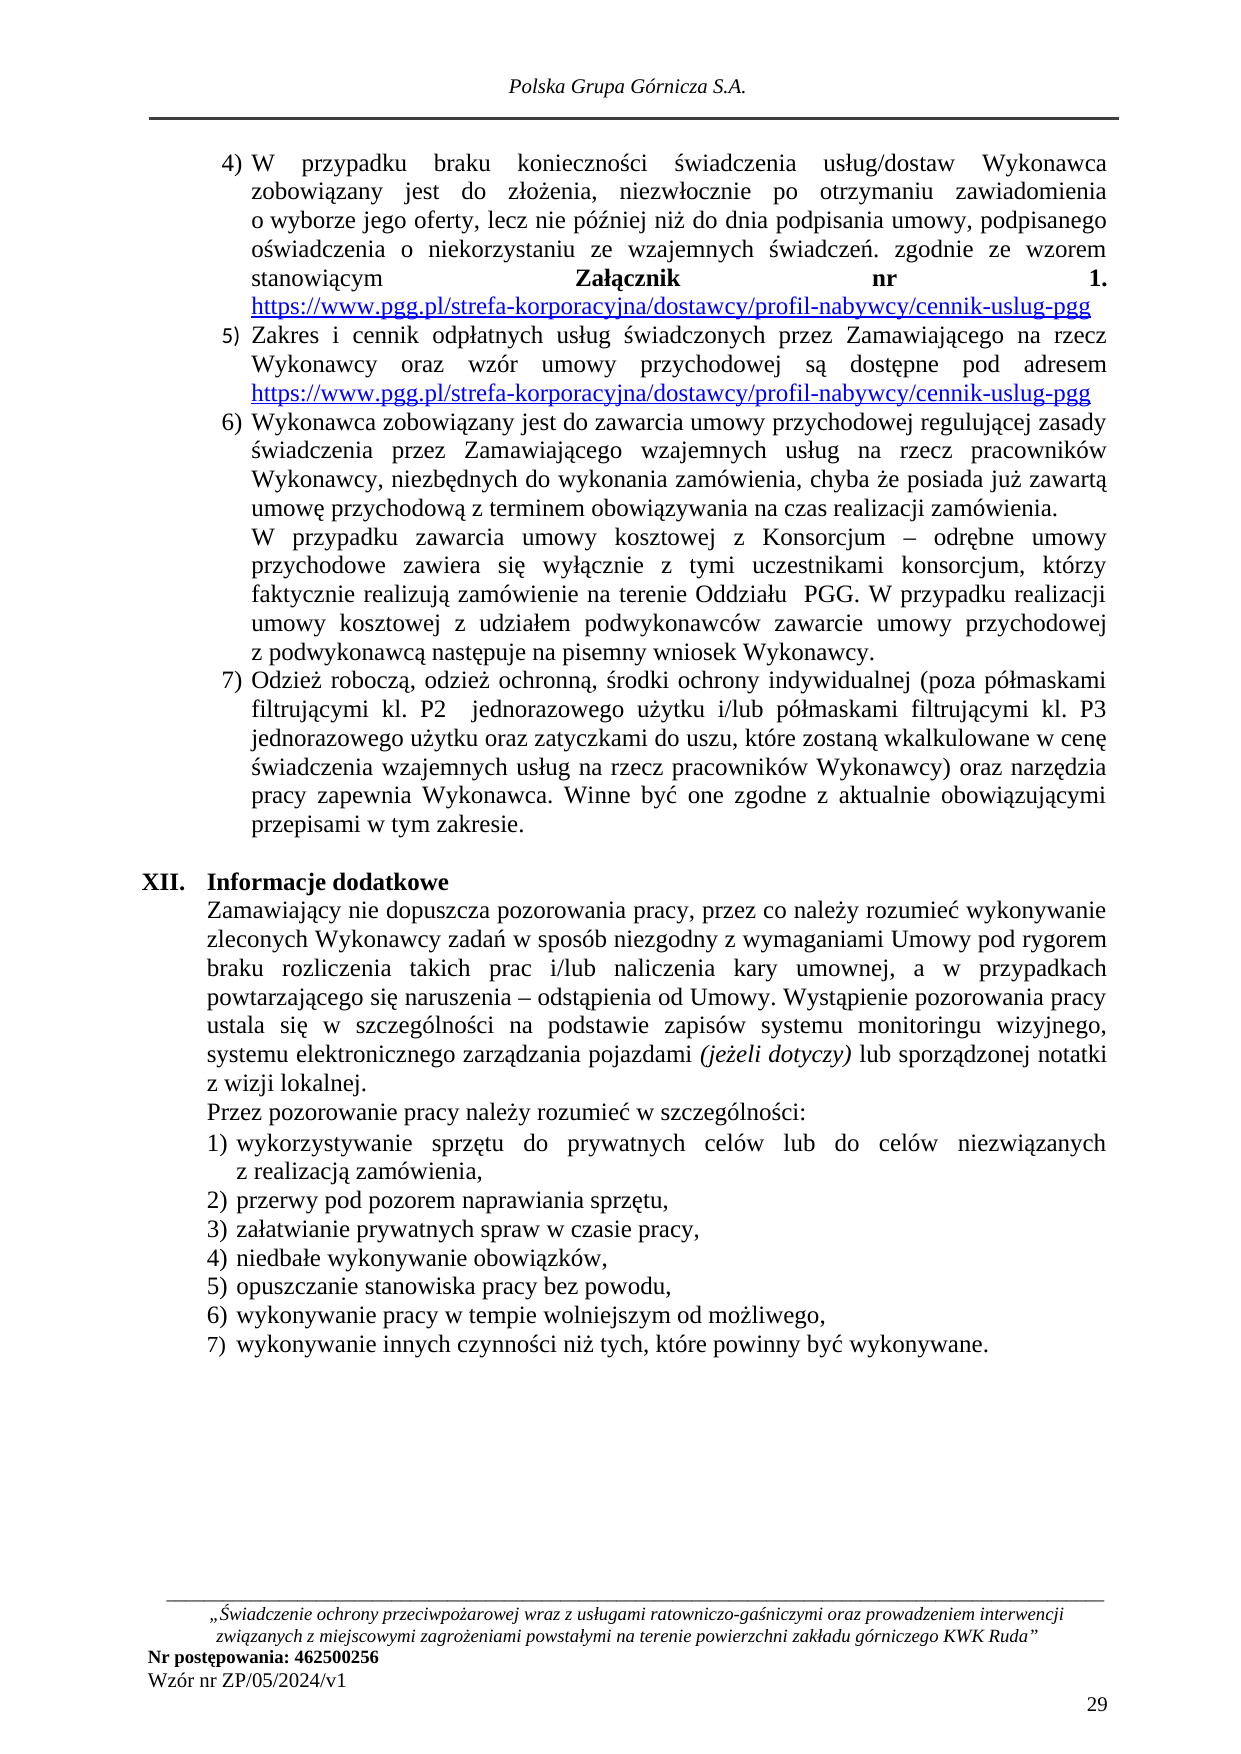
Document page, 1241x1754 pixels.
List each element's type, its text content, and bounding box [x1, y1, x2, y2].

list wykonywanie innych czynności niż tych, które powinny być wykonywane. [207, 1329, 1107, 1358]
list wykorzystywanie sprzętu do prywatnych celów lub do celów niezwiązanych z realizacją zamówienia, [207, 1128, 1107, 1185]
list Zakres i cennik odpłatnych usług świadczonych przez Zamawiającego na rzecz Wykonawcy oraz wzór umowy przychodowej są dostępne pod adresem https://www.pgg.pl/strefa-korporacyjna/dostawcy/profil-nabywcy/cennik-uslug-pgg [221, 320, 1107, 407]
list wykonywanie pracy w tempie wolniejszym od możliwego, [207, 1300, 1107, 1329]
text Przez pozorowanie pracy należy rozumieć w szczególności: [207, 1097, 1107, 1125]
list opuszczanie stanowiska pracy bez powodu, [207, 1271, 1107, 1300]
list Odzież roboczą, odzież ochronną, środki ochrony indywidualnej (poza półmaskami filtrującymi kl. P2 jednorazowego użytku i/lub półmaskami filtrującymi kl. P3 jednorazowego użytku oraz zatyczkami do uszu, które zostaną wkalkulowane w cenę świadczenia wzajemnych usług na rzecz pracowników Wykonawcy) oraz narzędzia pracy zapewnia Wykonawca. Winne być one zgodne z aktualnie obowiązującymi przepisami w tym zakresie. [221, 665, 1107, 838]
list W przypadku braku konieczności świadczenia usług/dostaw Wykonawca zobowiązany jest do złożenia, niezwłocznie po otrzymaniu zawiadomienia o wyborze jego oferty, lecz nie później niż do dnia podpisania umowy, podpisanego oświadczenia o niekorzystaniu ze wzajemnych świadczeń. zgodnie ze wzorem stanowiącym Załącznik nr 1. https://www.pgg.pl/strefa-korporacyjna/dostawcy/profil-nabywcy/cennik-uslug-pgg [221, 148, 1107, 320]
list niedbałe wykonywanie obowiązków, [207, 1243, 1107, 1271]
list załatwianie prywatnych spraw w czasie pracy, [207, 1214, 1107, 1243]
list Informacje dodatkowe [185, 867, 1107, 895]
list Wykonawca zobowiązany jest do zawarcia umowy przychodowej regulującej zasady świadczenia przez Zamawiającego wzajemnych usług na rzecz pracowników Wykonawcy, niezbędnych do wykonania zamówienia, chyba że posiada już zawartą umowę przychodową z terminem obowiązywania na czas realizacji zamówienia. [221, 407, 1107, 522]
list Zamawiający nie dopuszcza pozorowania pracy, przez co należy rozumieć wykonywanie zleconych Wykonawcy zadań w sposób niezgodny z wymaganiami Umowy pod rygorem braku rozliczenia takich prac i/lub naliczenia kary umownej, a w przypadkach powtarzającego się naruszenia – odstąpienia od Umowy. Wystąpienie pozorowania pracy ustala się w szczególności na podstawie zapisów systemu monitoringu wizyjnego, systemu elektronicznego zarządzania pojazdami (jeżeli dotyczy) lub sporządzonej notatki z wizji lokalnej. [207, 895, 1107, 1097]
list W przypadku zawarcia umowy kosztowej z Konsorcjum – odrębne umowy przychodowe zawiera się wyłącznie z tymi uczestnikami konsorcjum, którzy faktycznie realizują zamówienie na terenie Oddziału PGG. W przypadku realizacji umowy kosztowej z udziałem podwykonawców zawarcie umowy przychodowej z podwykonawcą następuje na pisemny wniosek Wykonawcy. [251, 522, 1107, 665]
list przerwy pod pozorem naprawiania sprzętu, [207, 1185, 1107, 1214]
